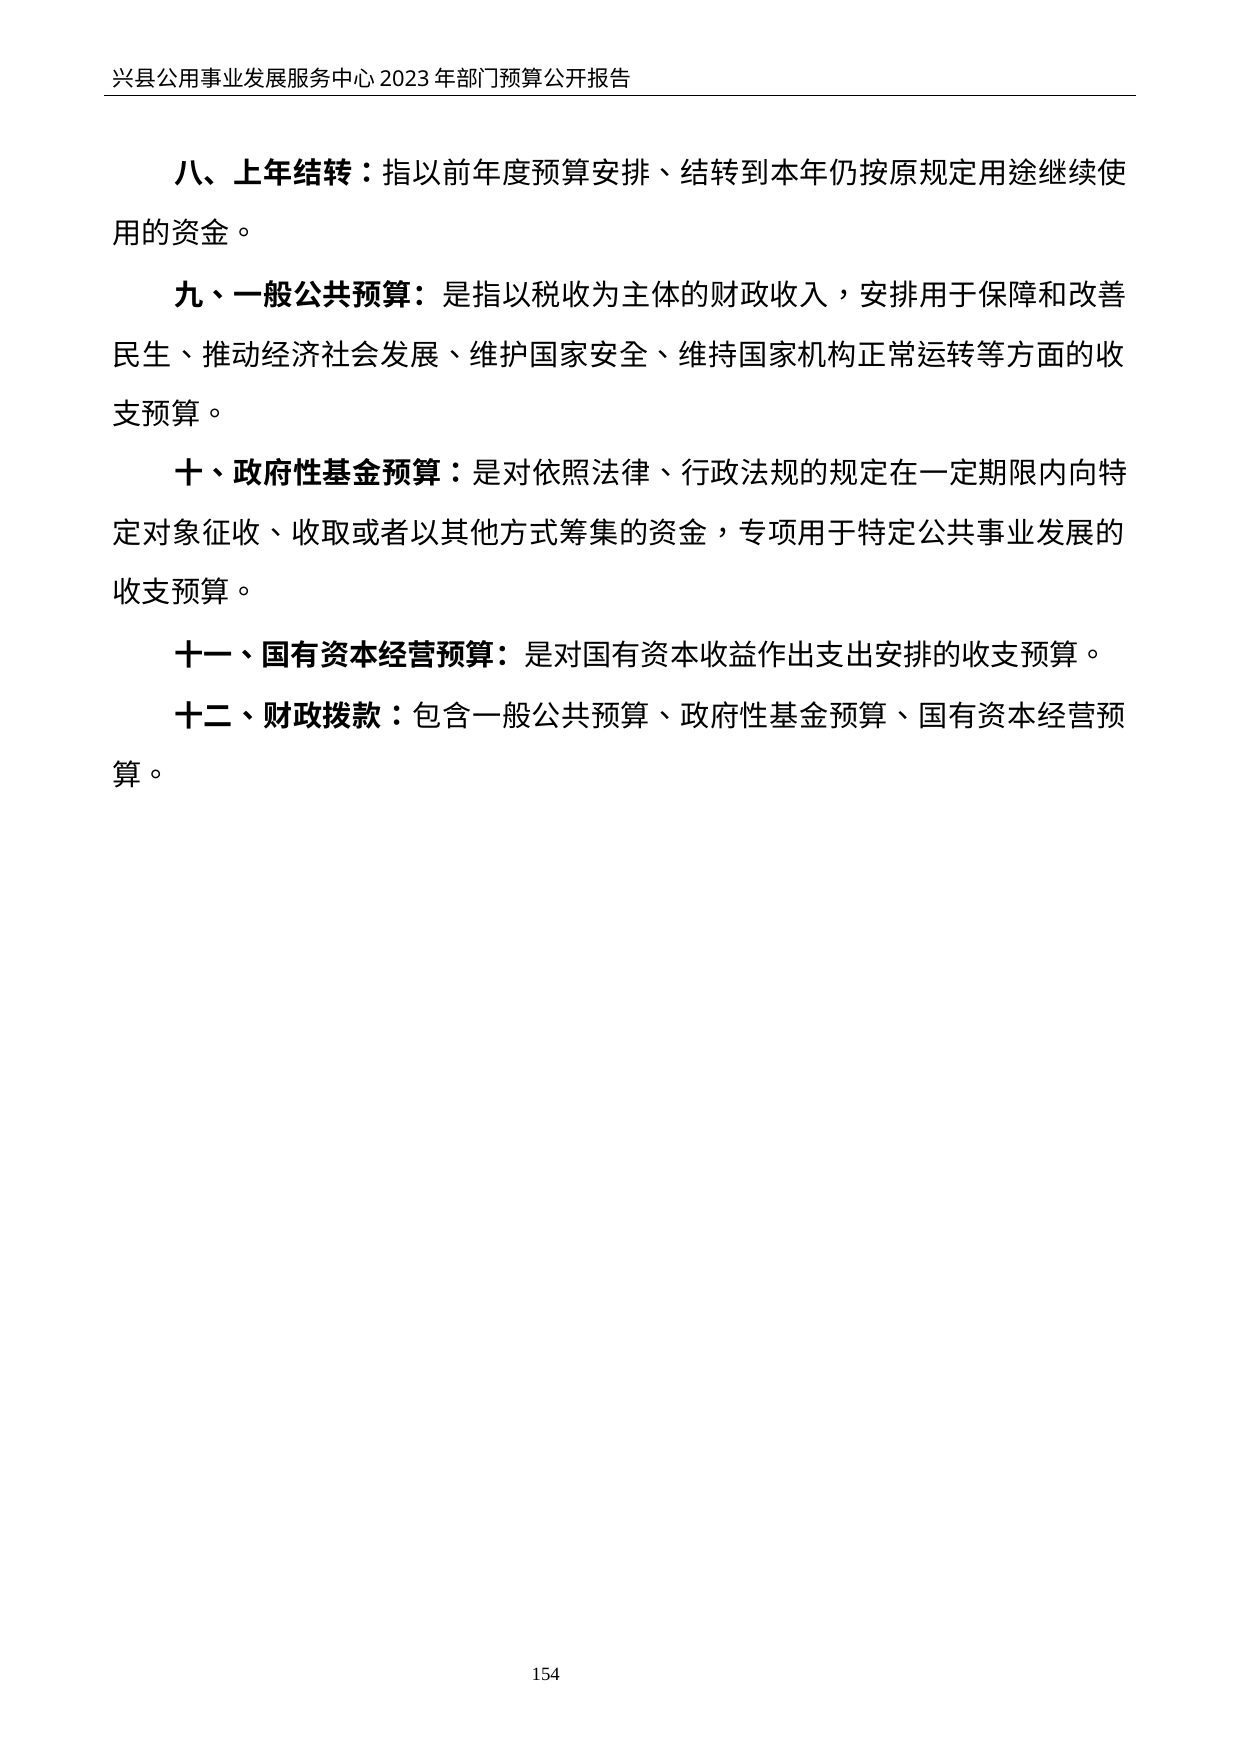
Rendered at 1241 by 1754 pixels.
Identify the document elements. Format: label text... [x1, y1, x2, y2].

text 八、上年结转：指以前年度预算安排、结转到本年仍按原规定用途继续使用的资金。 [112, 150, 1128, 252]
text 十、政府性基金预算：是对依照法律、行政法规的规定在一定期限内向特定对象征收、收取或者以其他方式筹集的资金，专项用于特定公共事业发展的收支预算。 [112, 453, 1128, 611]
text 十二、财政拨款：包含一般公共预算、政府性基金预算、国有资本经营预算。 [112, 695, 1128, 794]
text 九、一般公共预算：是指以税收为主体的财政收入，安排用于保障和改善民生、推动经济社会发展、维护国家安全、维持国家机构正常运转等方面的收支预算。 [112, 272, 1128, 433]
text 十一、国有资本经营预算：是对国有资本收益作出支出安排的收支预算。 [112, 631, 1128, 674]
